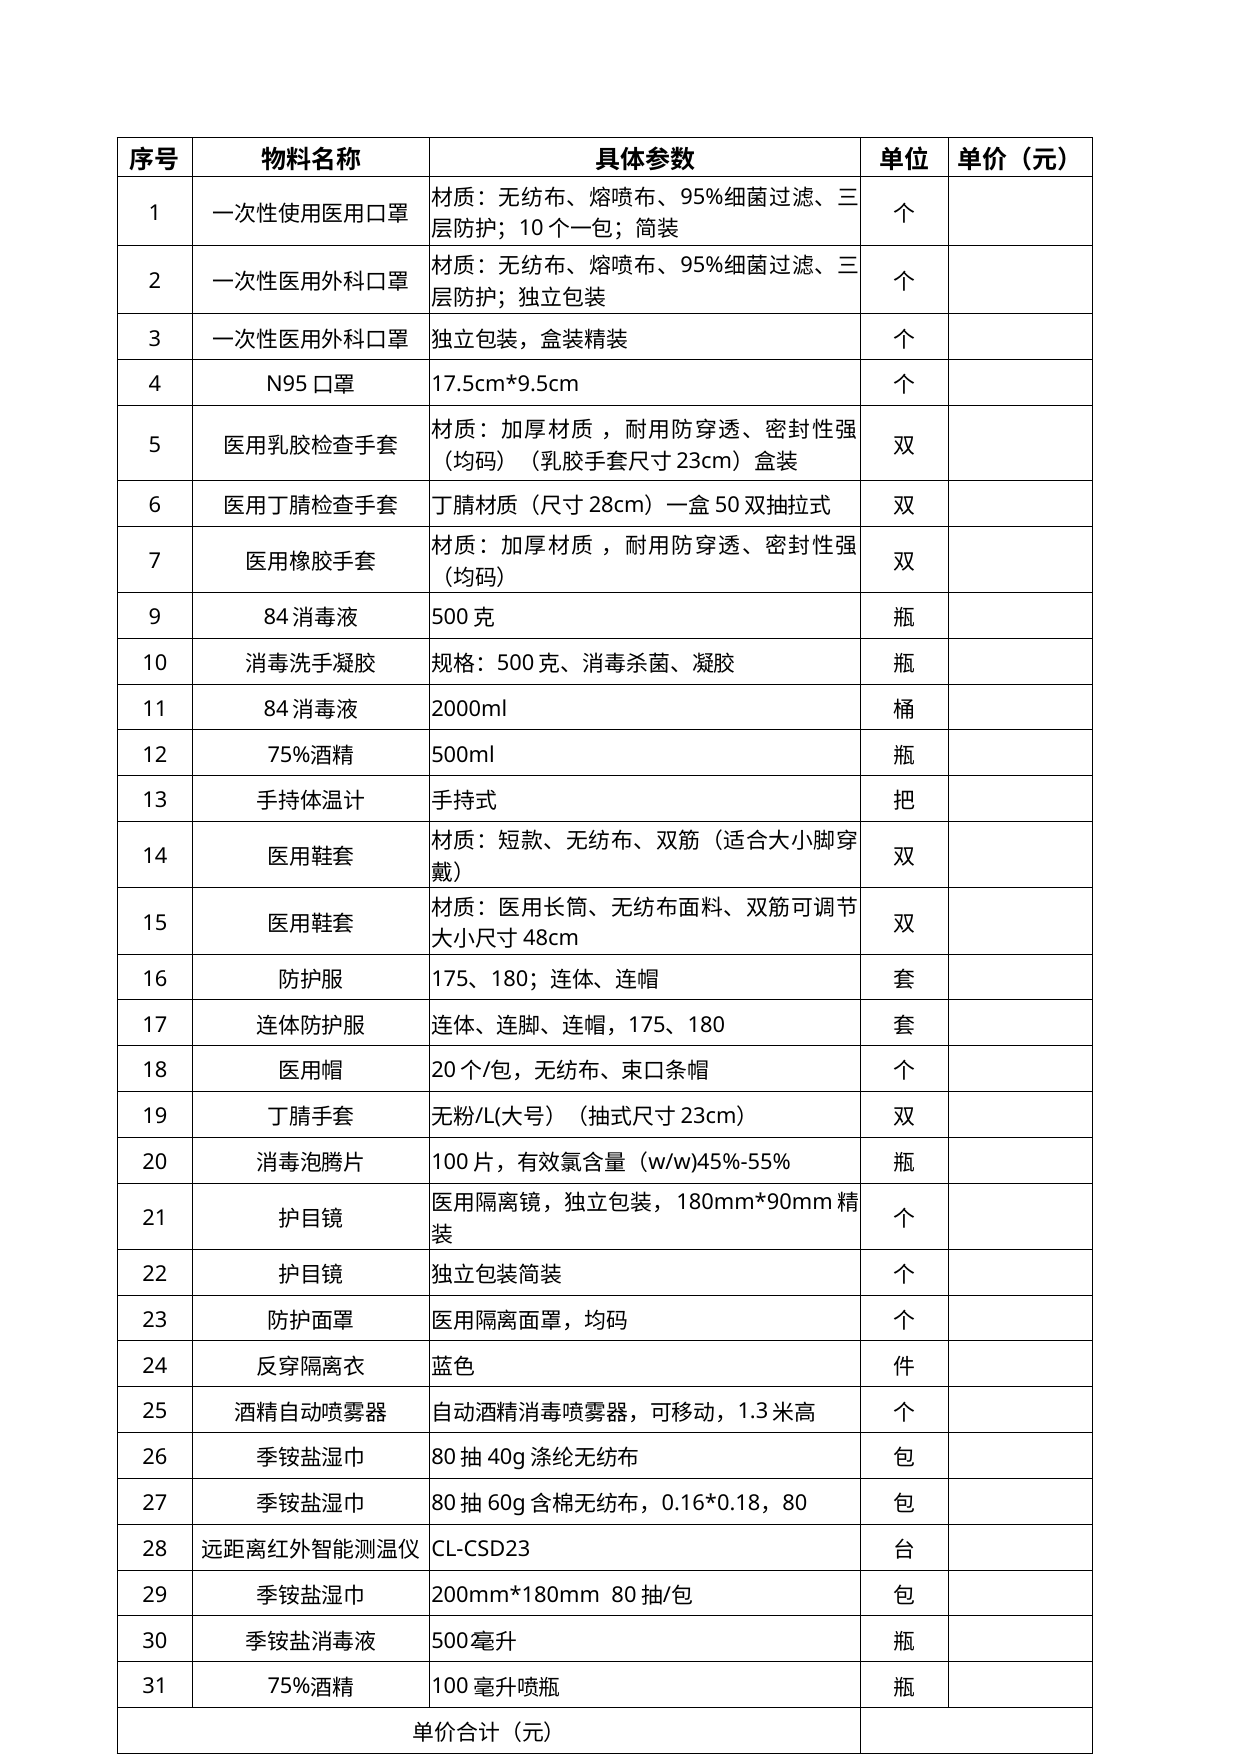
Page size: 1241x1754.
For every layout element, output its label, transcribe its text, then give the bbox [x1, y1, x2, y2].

table_cell 反穿隔离衣 [193, 1341, 429, 1386]
table_cell 31 [118, 1662, 192, 1707]
table_cell 规格：500克、消毒杀菌、凝胶 [430, 639, 860, 683]
table_cell 医用帽 [193, 1046, 429, 1091]
table_cell 4 [118, 360, 192, 405]
table_cell [949, 1341, 1092, 1386]
table_cell 双 [861, 481, 948, 526]
table_cell 200mm*180mm 80抽/包 [430, 1571, 860, 1615]
table_cell 个 [861, 360, 948, 405]
table_cell 15 [118, 888, 192, 953]
table_cell [949, 1479, 1092, 1524]
table_cell [949, 1184, 1092, 1249]
table_cell 桶 [861, 685, 948, 729]
table_cell 个 [861, 177, 948, 244]
table_cell 75%酒精 [193, 1662, 429, 1707]
table_cell 个 [861, 314, 948, 359]
table_cell 套 [861, 1000, 948, 1045]
table_cell 一次性医用外科口罩 [193, 246, 429, 313]
table_cell 11 [118, 685, 192, 729]
table_cell 自动酒精消毒喷雾器，可移动，1.3米高 [430, 1387, 860, 1432]
table_cell 护目镜 [193, 1250, 429, 1294]
table_cell 丁腈材质（尺寸28cm）一盒50双抽拉式 [430, 481, 860, 526]
table_cell 双 [861, 1092, 948, 1137]
table_cell [949, 822, 1092, 887]
table_cell 把 [861, 776, 948, 821]
table_cell 防护面罩 [193, 1296, 429, 1340]
table_cell 季铵盐消毒液 [193, 1616, 429, 1661]
table_cell 酒精自动喷雾器 [193, 1387, 429, 1432]
table_cell 23 [118, 1296, 192, 1340]
table_cell 个 [861, 246, 948, 313]
table_cell [949, 1000, 1092, 1045]
table_cell 500ml [430, 730, 860, 775]
table_cell 20 [118, 1138, 192, 1183]
table_cell [949, 314, 1092, 359]
table_cell 100毫升喷瓶 [430, 1662, 860, 1707]
table_cell 75%酒精 [193, 730, 429, 775]
table_cell 连体、连脚、连帽，175、180 [430, 1000, 860, 1045]
table_cell 套 [861, 955, 948, 999]
table_cell 丁腈手套 [193, 1092, 429, 1137]
table_cell [949, 639, 1092, 683]
table_cell 独立包装，盒装精装 [430, 314, 860, 359]
table_cell 1 [118, 177, 192, 244]
table_cell 29 [118, 1571, 192, 1615]
table_cell 20个/包，无纺布、束口条帽 [430, 1046, 860, 1091]
table_cell 材质：医用长筒、无纺布面料、双筋可调节大小尺寸48cm [430, 888, 860, 953]
table_cell 175、180；连体、连帽 [430, 955, 860, 999]
table_cell 22 [118, 1250, 192, 1294]
table_cell 10 [118, 639, 192, 683]
table_cell 个 [861, 1046, 948, 1091]
table_cell [949, 177, 1092, 244]
table_header 具体参数 [430, 138, 860, 176]
table_cell 材质：无纺布、熔喷布、95%细菌过滤、三层防护；10个一包；简装 [430, 177, 860, 244]
table_cell 21 [118, 1184, 192, 1249]
table_cell 一次性医用外科口罩 [193, 314, 429, 359]
table_cell 3 [118, 314, 192, 359]
table_cell 84消毒液 [193, 685, 429, 729]
table_cell 防护服 [193, 955, 429, 999]
table_cell 80抽 60g含棉无纺布，0.16*0.18，80 [430, 1479, 860, 1524]
table_cell [949, 1046, 1092, 1091]
table_cell 消毒洗手凝胶 [193, 639, 429, 683]
table_cell 护目镜 [193, 1184, 429, 1249]
table_cell 手持式 [430, 776, 860, 821]
table_cell 医用橡胶手套 [193, 527, 429, 592]
table_cell 医用鞋套 [193, 888, 429, 953]
table_cell 材质：无纺布、熔喷布、95%细菌过滤、三层防护；独立包装 [430, 246, 860, 313]
table_cell 2 [118, 246, 192, 313]
table_cell 双 [861, 527, 948, 592]
table_cell [949, 527, 1092, 592]
table_cell 消毒泡腾片 [193, 1138, 429, 1183]
table_cell [949, 1571, 1092, 1615]
table_cell 件 [861, 1341, 948, 1386]
table_cell 双 [861, 888, 948, 953]
table_cell 28 [118, 1525, 192, 1569]
table_cell 医用隔离面罩，均码 [430, 1296, 860, 1340]
table_cell 个 [861, 1184, 948, 1249]
table_cell 30 [118, 1616, 192, 1661]
table_cell [949, 685, 1092, 729]
table_cell 5 [118, 406, 192, 480]
table_cell 包 [861, 1479, 948, 1524]
table_cell CL-CSD23 [430, 1525, 860, 1569]
table_cell 包 [861, 1571, 948, 1615]
table_cell 18 [118, 1046, 192, 1091]
table_cell 80抽 40g涤纶无纺布 [430, 1433, 860, 1478]
table_cell 一次性使用医用口罩 [193, 177, 429, 244]
table_cell 6 [118, 481, 192, 526]
table_cell 500毫升 [430, 1616, 860, 1661]
table_cell 台 [861, 1525, 948, 1569]
table_cell 季铵盐湿巾 [193, 1479, 429, 1524]
table_cell [949, 1662, 1092, 1707]
table_cell 2000ml [430, 685, 860, 729]
table_header 单位 [861, 138, 948, 176]
table_cell 24 [118, 1341, 192, 1386]
table_cell 瓶 [861, 1662, 948, 1707]
table_cell 医用乳胶检查手套 [193, 406, 429, 480]
table_cell 14 [118, 822, 192, 887]
table_cell 84消毒液 [193, 593, 429, 638]
table_cell 17 [118, 1000, 192, 1045]
table_cell 医用鞋套 [193, 822, 429, 887]
table_header 物料名称 [193, 138, 429, 176]
table_cell 13 [118, 776, 192, 821]
table_cell 7 [118, 527, 192, 592]
table_cell 个 [861, 1387, 948, 1432]
table_cell 手持体温计 [193, 776, 429, 821]
table_cell 19 [118, 1092, 192, 1137]
table_cell 瓶 [861, 730, 948, 775]
table_cell 独立包装简装 [430, 1250, 860, 1294]
table_cell 季铵盐湿巾 [193, 1571, 429, 1615]
table_cell [949, 1433, 1092, 1478]
table_cell 25 [118, 1387, 192, 1432]
table_cell 9 [118, 593, 192, 638]
table_cell [949, 776, 1092, 821]
table_cell [949, 730, 1092, 775]
table_cell [949, 1387, 1092, 1432]
table_cell 连体防护服 [193, 1000, 429, 1045]
table_cell [949, 888, 1092, 953]
table_cell [949, 955, 1092, 999]
table_cell 26 [118, 1433, 192, 1478]
table_cell 季铵盐湿巾 [193, 1433, 429, 1478]
table_cell [949, 481, 1092, 526]
table_cell 双 [861, 406, 948, 480]
table_cell 瓶 [861, 1616, 948, 1661]
table_cell 包 [861, 1433, 948, 1478]
table_cell 27 [118, 1479, 192, 1524]
table_cell 无粉/L(大号）（抽式尺寸23cm） [430, 1092, 860, 1137]
table_cell 医用丁腈检查手套 [193, 481, 429, 526]
table_cell 材质：加厚材质 ，耐用防穿透、密封性强（均码）（乳胶手套尺寸23cm）盒装 [430, 406, 860, 480]
table_cell 瓶 [861, 593, 948, 638]
table_cell 单价合计（元） [118, 1708, 860, 1753]
table_cell 16 [118, 955, 192, 999]
table_cell N95口罩 [193, 360, 429, 405]
table_cell [949, 1296, 1092, 1340]
table_cell [949, 1092, 1092, 1137]
table_cell 蓝色 [430, 1341, 860, 1386]
table_header 序号 [118, 138, 192, 176]
table_cell 远距离红外智能测温仪 [193, 1525, 429, 1569]
table_cell 材质：加厚材质 ，耐用防穿透、密封性强（均码） [430, 527, 860, 592]
table_cell [949, 593, 1092, 638]
table_cell 个 [861, 1296, 948, 1340]
table_cell 17.5cm*9.5cm [430, 360, 860, 405]
table_cell [949, 360, 1092, 405]
table_cell 双 [861, 822, 948, 887]
table_cell 医用隔离镜，独立包装，180mm*90mm精装 [430, 1184, 860, 1249]
table_cell [949, 1250, 1092, 1294]
table_header 单价（元） [949, 138, 1092, 176]
table_cell [949, 406, 1092, 480]
table_cell 12 [118, 730, 192, 775]
table_cell [861, 1708, 1092, 1753]
table_cell [949, 1525, 1092, 1569]
table_cell 瓶 [861, 639, 948, 683]
table_cell 500克 [430, 593, 860, 638]
table_cell [949, 1616, 1092, 1661]
table_cell 100片，有效氯含量（w/w)45%-55% [430, 1138, 860, 1183]
table_cell 瓶 [861, 1138, 948, 1183]
table_cell [949, 246, 1092, 313]
table_cell 材质：短款、无纺布、双筋（适合大小脚穿戴） [430, 822, 860, 887]
table_cell 个 [861, 1250, 948, 1294]
table_cell [949, 1138, 1092, 1183]
